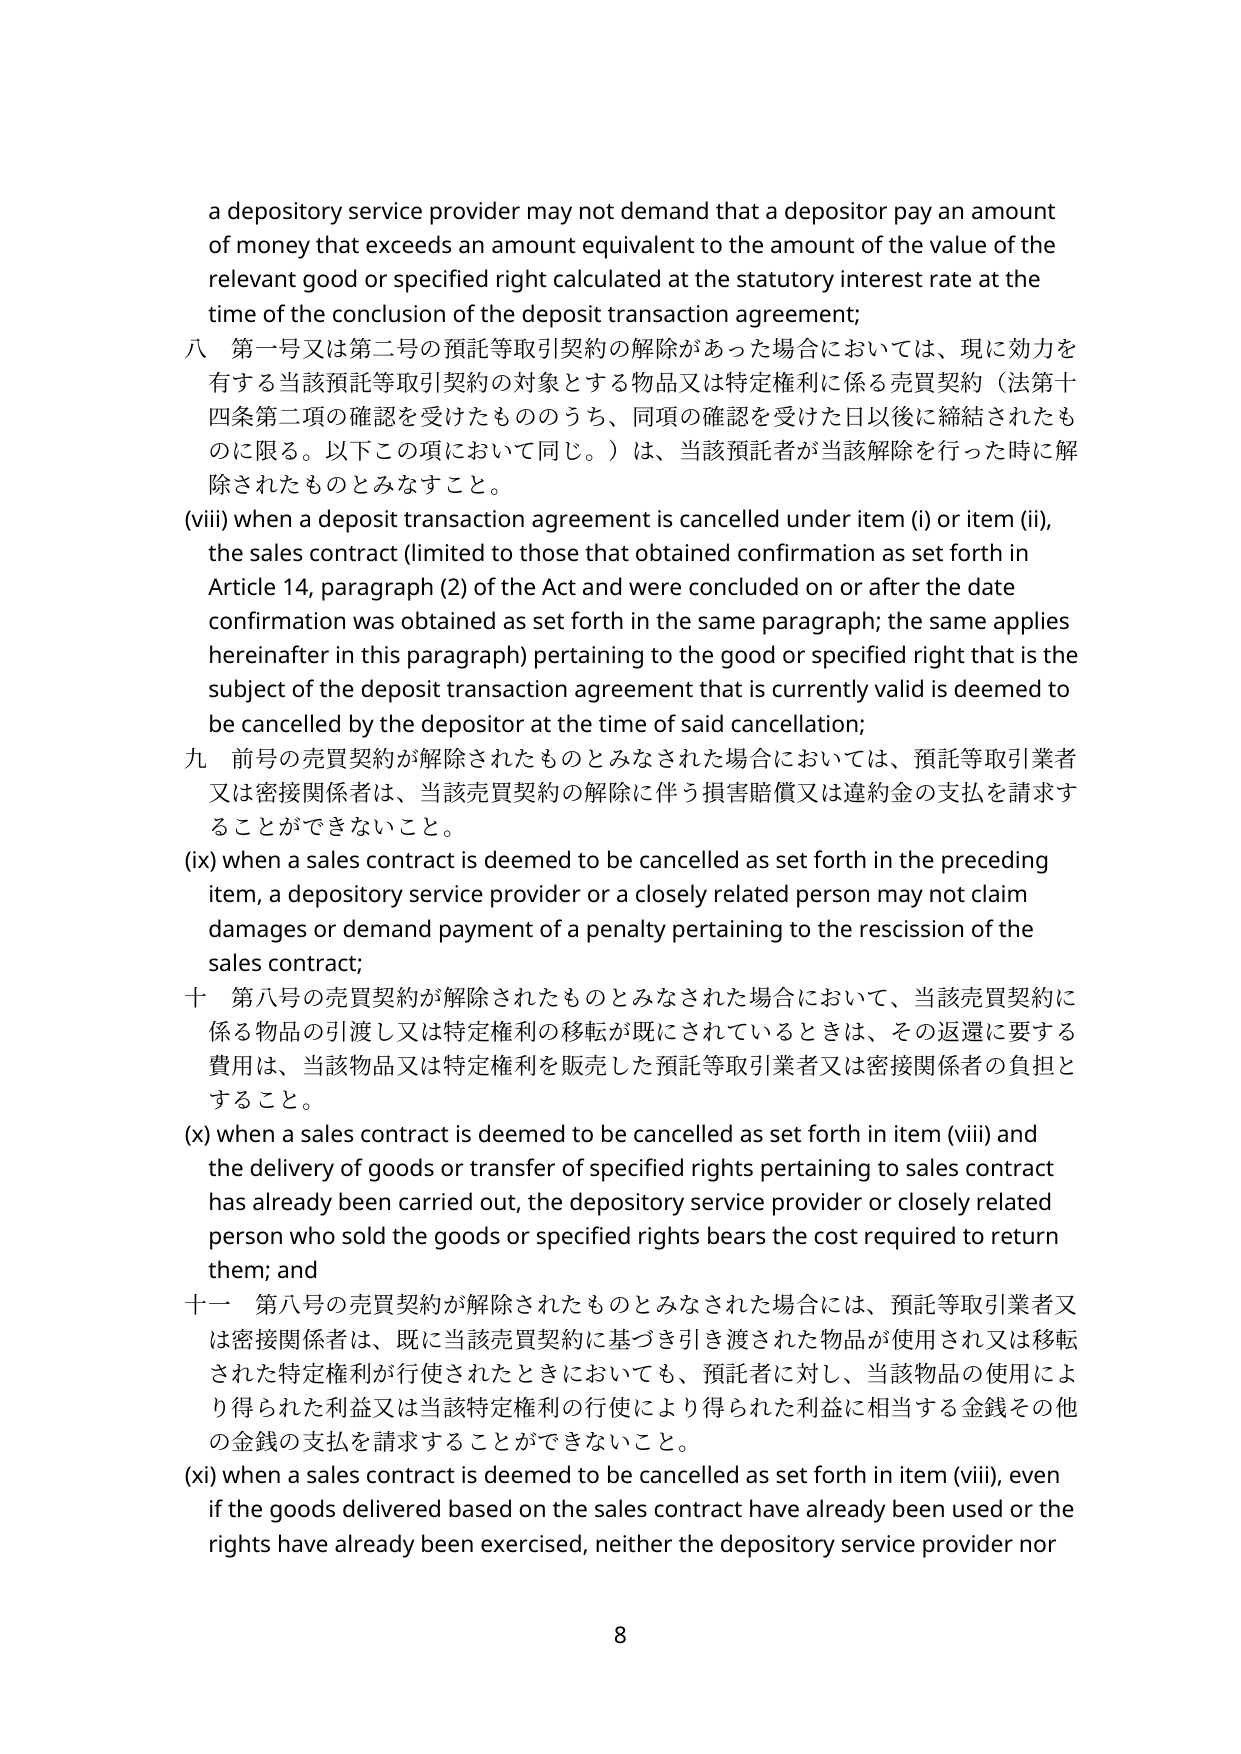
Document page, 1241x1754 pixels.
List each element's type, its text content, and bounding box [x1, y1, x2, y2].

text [184, 194, 1079, 330]
text (x) when a sales contract is deemed to be cancelled as set forth in item (viii) and the delivery of goods or transfer of specified rights pertaining to sales contract has already been carried out, the depository service provider or closely related person who sold the goods or specified rights bears the cost required to return them; and [184, 1116, 1079, 1287]
text 八 第一号又は第二号の預託等取引契約の解除があった場合においては、現に効力を有する当該預託等取引契約の対象とする物品又は特定権利に係る売買契約（法第十四条第二項の確認を受けたもののうち、同項の確認を受けた日以後に締結されたものに限る。以下この項において同じ。）は、当該預託者が当該解除を行った時に解除されたものとみなすこと。 [184, 330, 1079, 501]
text (ix) when a sales contract is deemed to be cancelled as set forth in the preceding item, a depository service provider or a closely related person may not claim damages or demand payment of a penalty pertaining to the rescission of the sales contract; [184, 843, 1079, 979]
text 九 前号の売買契約が解除されたものとみなされた場合においては、預託等取引業者又は密接関係者は、当該売買契約の解除に伴う損害賠償又は違約金の支払を請求することができないこと。 [184, 740, 1079, 843]
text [184, 1458, 1079, 1560]
text (viii) when a deposit transaction agreement is cancelled under item (i) or item (ii), the sales contract (limited to those that obtained confirmation as set forth in Article 14, paragraph (2) of the Act and were concluded on or after the date confirmation was obtained as set forth in the same paragraph; the same applies hereinafter in this paragraph) pertaining to the good or specified right that is the subject of the deposit transaction agreement that is currently valid is deemed to be cancelled by the depositor at the time of said cancellation; [184, 501, 1079, 740]
text 十一 第八号の売買契約が解除されたものとみなされた場合には、預託等取引業者又は密接関係者は、既に当該売買契約に基づき引き渡された物品が使用され又は移転された特定権利が行使されたときにおいても、預託者に対し、当該物品の使用により得られた利益又は当該特定権利の行使により得られた利益に相当する金銭その他の金銭の支払を請求することができないこと。 [184, 1287, 1079, 1458]
text 十 第八号の売買契約が解除されたものとみなされた場合において、当該売買契約に係る物品の引渡し又は特定権利の移転が既にされているときは、その返還に要する費用は、当該物品又は特定権利を販売した預託等取引業者又は密接関係者の負担とすること。 [184, 979, 1079, 1116]
